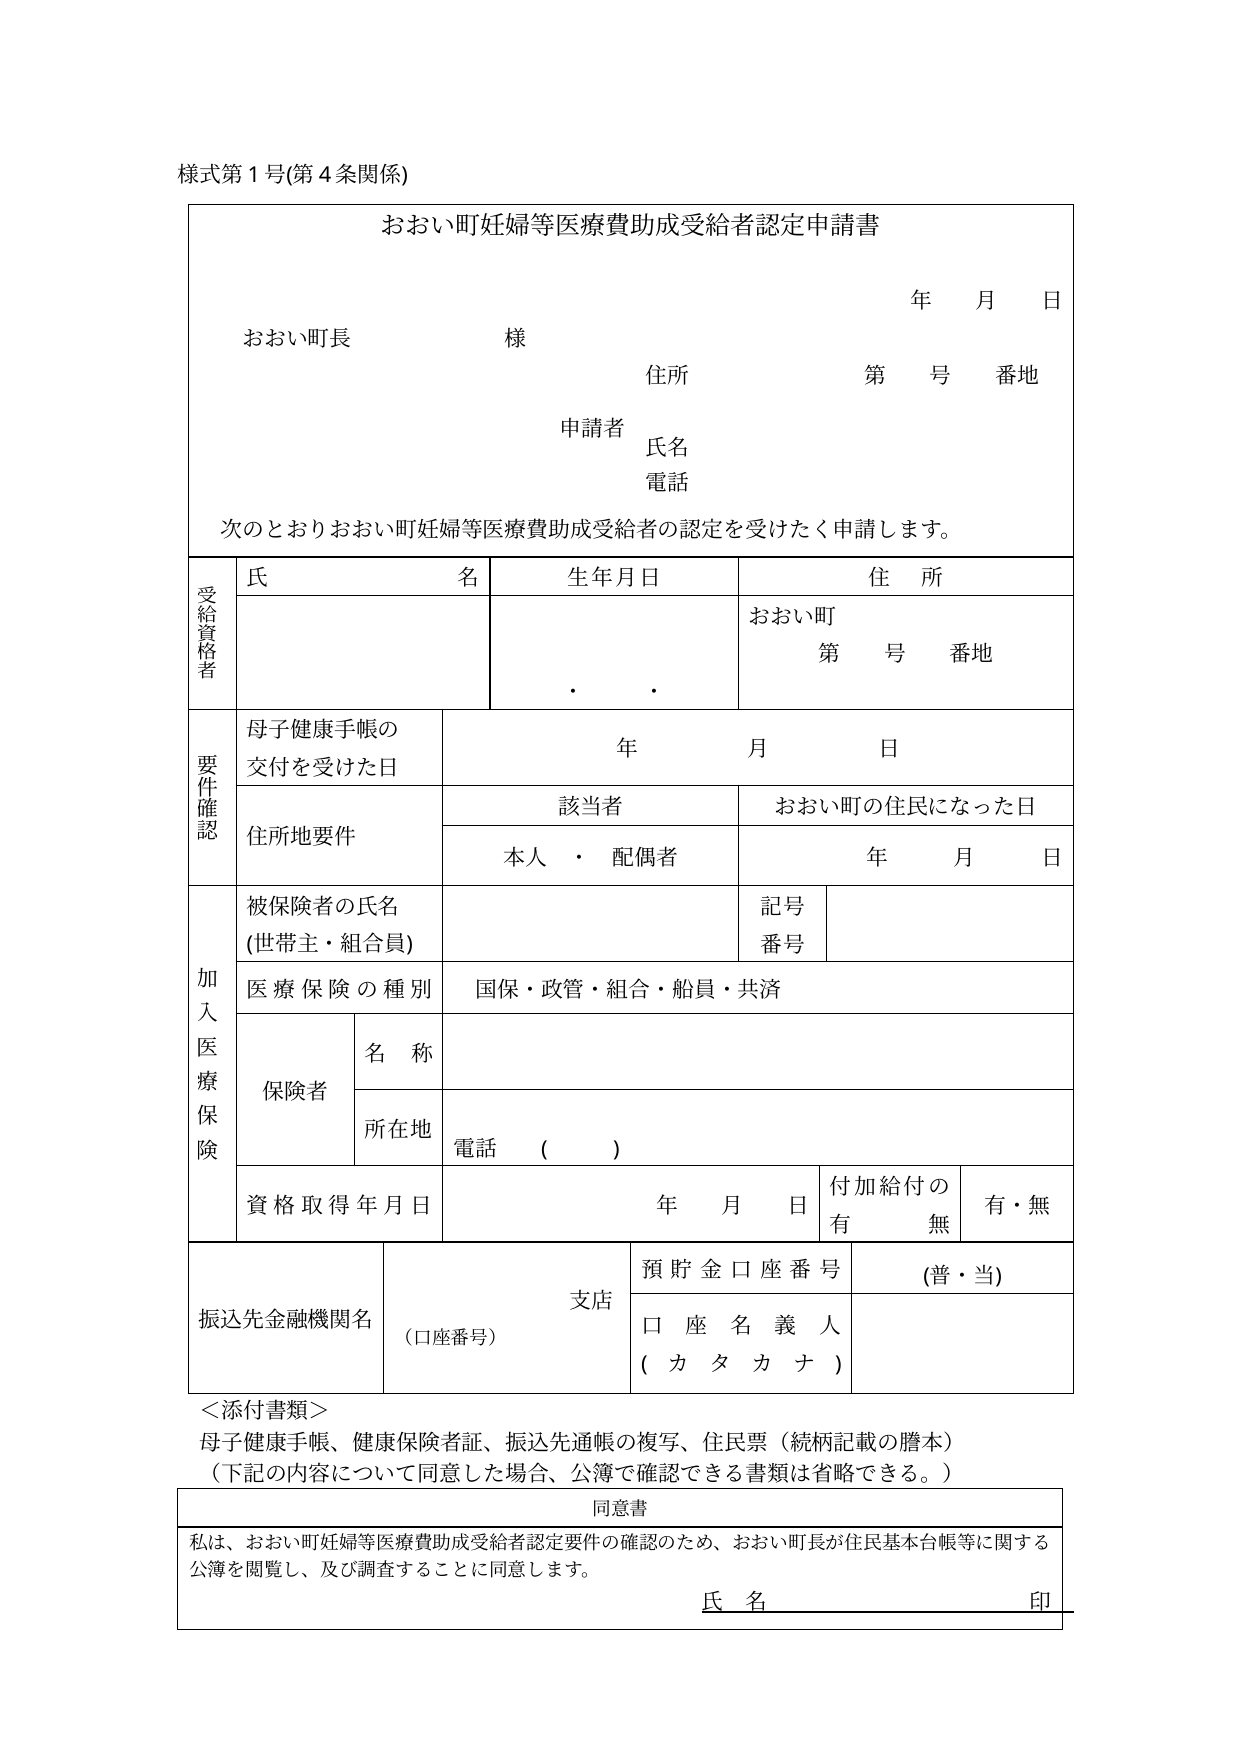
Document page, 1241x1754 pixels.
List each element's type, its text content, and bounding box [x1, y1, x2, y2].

table_cell 付加給付の有無 [820, 1166, 960, 1241]
table_cell 有・無 [961, 1166, 1073, 1241]
table_cell 受給資格者 [189, 558, 236, 708]
table_cell 年 月 日 [739, 826, 1073, 885]
table_cell 保険者 [237, 1014, 354, 1165]
table_cell 被保険者の氏名 (世帯主・組合員) [237, 886, 442, 961]
table_cell [443, 1014, 1073, 1089]
table_cell 住所 第 号 番地 氏名 電話 [635, 355, 1073, 499]
table_header おおい町妊婦等医療費助成受給者認定申請書 年 月 日 おおい町長 様 [189, 205, 1073, 355]
table_cell [237, 596, 489, 708]
table_cell 資格取得年月日 [237, 1166, 442, 1241]
table_cell 電話 ( ) [443, 1090, 1073, 1165]
table_cell 預貯金口座番号 [631, 1243, 851, 1292]
table_cell 記号 番号 [739, 886, 826, 961]
table_cell (普・当) [852, 1243, 1073, 1292]
table_cell 申請者 [189, 355, 635, 499]
table_cell 本人 ・ 配偶者 [443, 826, 738, 885]
table_cell 住所地要件 [237, 786, 442, 885]
table_cell [852, 1294, 1073, 1392]
table_cell [827, 886, 1073, 961]
table_cell 氏名 [237, 558, 489, 595]
table_cell 次のとおりおおい町妊婦等医療費助成受給者の認定を受けたく申請します。 [189, 499, 1073, 556]
table_cell 年 月 日 [443, 710, 1073, 784]
table_cell 生年月日 [491, 558, 738, 595]
table_cell 医療保険の種別 [237, 962, 442, 1013]
text 母子健康手帳、健康保険者証、振込先通帳の複写、住民票（続柄記載の謄本） [177, 1425, 1078, 1456]
table_cell 加入医療保険 [189, 886, 236, 1241]
text ＜添付書類＞ [177, 1393, 1078, 1425]
table_cell おおい町の住民になった日 [739, 786, 1073, 825]
text 様式第1号(第4条関係) [177, 154, 1078, 192]
table_cell 国保・政管・組合・船員・共済 [443, 962, 1073, 1013]
table_cell ・ [491, 596, 738, 708]
table_cell 年 月 日 [443, 1166, 819, 1241]
table_cell 該当者 [443, 786, 738, 825]
table_cell 振込先金融機関名 [189, 1243, 383, 1392]
table_cell 住所 [739, 558, 1073, 595]
table_header 同意書 [178, 1489, 1062, 1526]
table_cell 要件確認 [189, 710, 236, 885]
table_cell [443, 886, 738, 961]
table_cell 名称 [355, 1014, 442, 1089]
table_cell 所在地 [355, 1090, 442, 1165]
table_cell 支店 （口座番号） [384, 1243, 630, 1392]
table_cell 私は、おおい町妊婦等医療費助成受給者認定要件の確認のため、おおい町長が住民基本台帳等に関する公簿を閲覧し、及び調査することに同意します。 氏 名 印 [178, 1528, 1062, 1629]
text （下記の内容について同意した場合、公簿で確認できる書類は省略できる。） [177, 1456, 1078, 1488]
table_cell 口座名義人 (カタカナ) [631, 1294, 851, 1392]
table_cell おおい町 第 号 番地 [739, 596, 1073, 708]
table_cell 母子健康手帳の 交付を受けた日 [237, 710, 442, 784]
